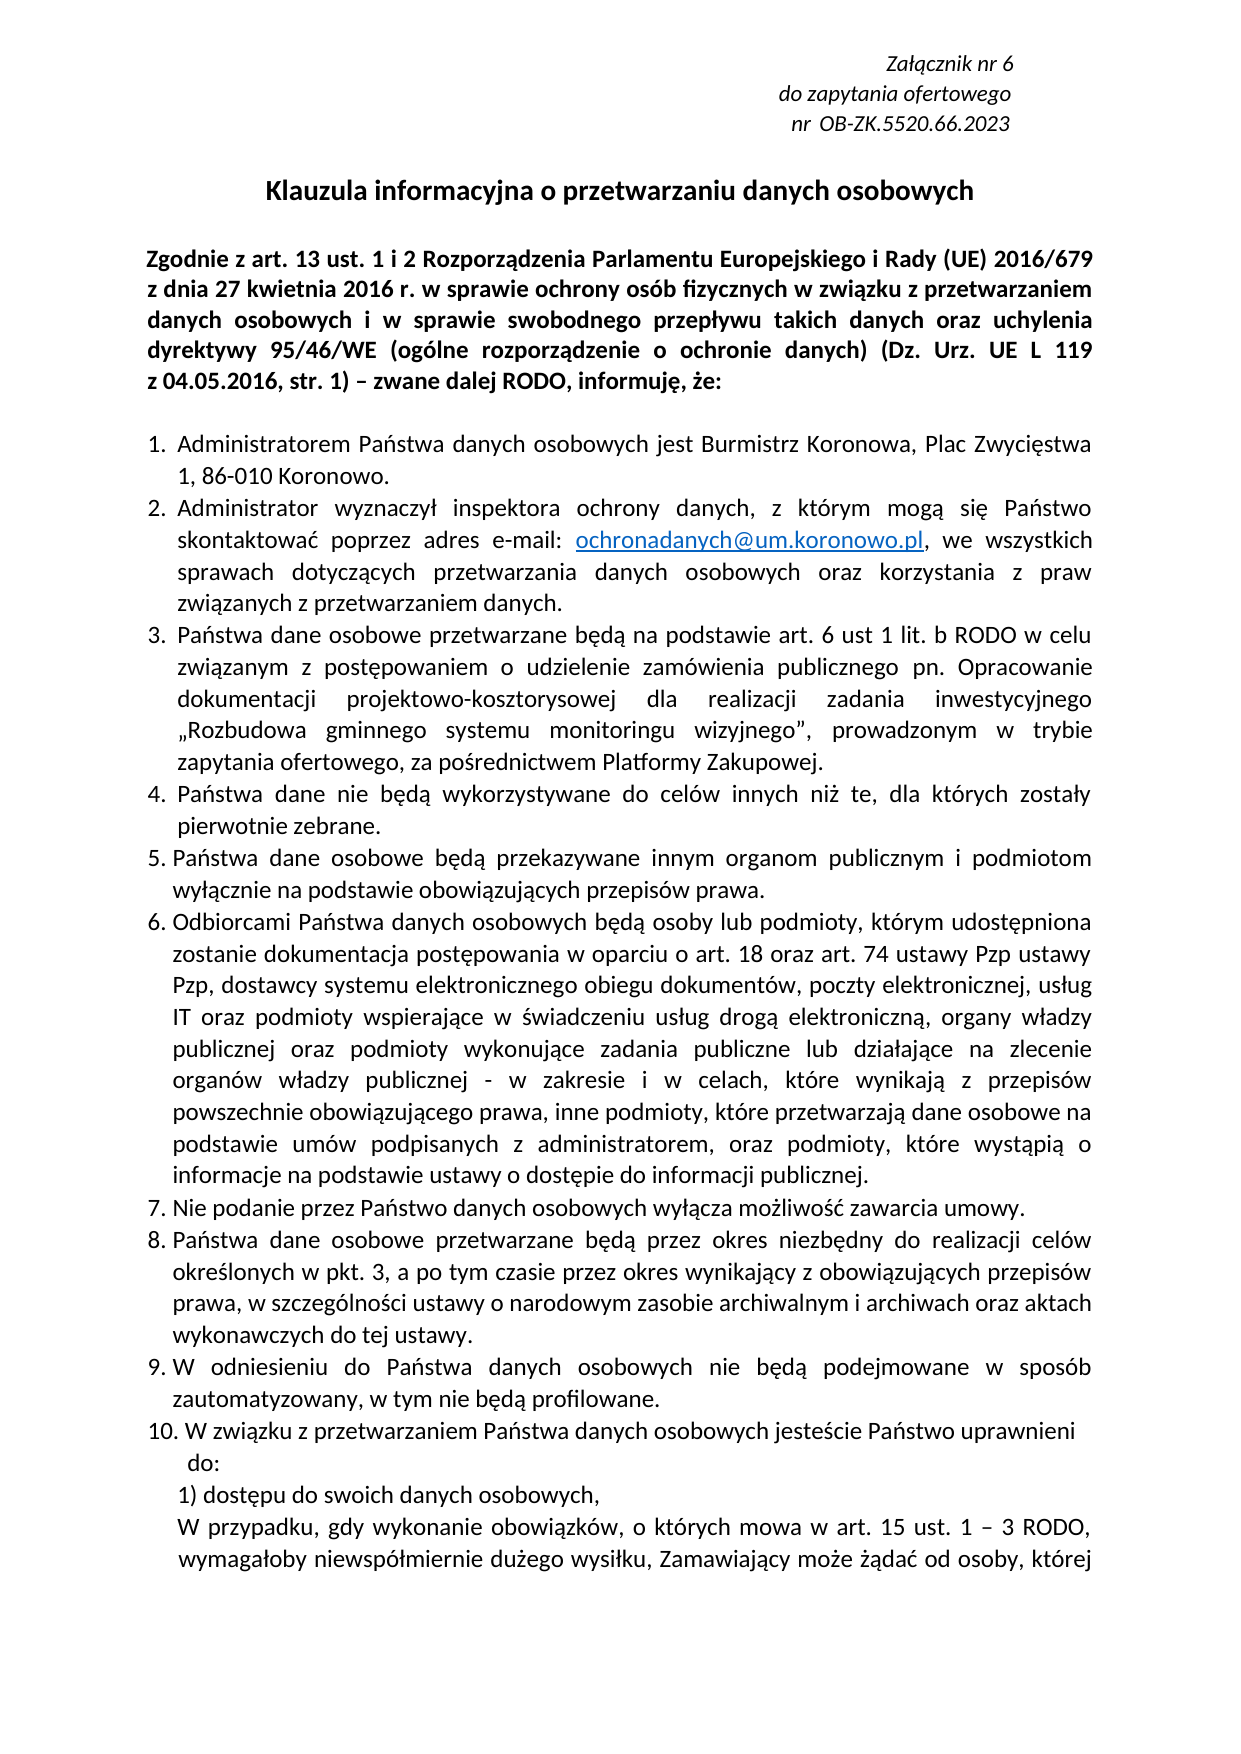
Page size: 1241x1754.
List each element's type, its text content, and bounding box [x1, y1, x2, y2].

list Administratorem Państwa danych osobowych jest Burmistrz Koronowa, Plac Zwycięstwa 1, 86-010 Koronowo. [147, 429, 1093, 491]
text Klauzula informacyjna o przetwarzaniu danych osobowych [147, 172, 1092, 207]
text do zapytania ofertowego [737, 79, 1093, 107]
text nr OB-ZK.5520.66.2023 [147, 109, 1093, 137]
list W odniesieniu do Państwa danych osobowych nie będą podejmowane w sposób zautomatyzowany, w tym nie będą profilowane. [147, 1351, 1093, 1413]
text Załącznik nr 6 [812, 49, 1093, 77]
text do: [147, 1447, 1093, 1478]
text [177, 1512, 1093, 1574]
list dostępu do swoich danych osobowych, [177, 1479, 1093, 1510]
list Państwa dane osobowe przetwarzane będą przez okres niezbędny do realizacji celów określonych w pkt. 3, a po tym czasie przez okres wynikający z obowiązujących przepisów prawa, w szczególności ustawy o narodowym zasobie archiwalnym i archiwach oraz aktach wykonawczych do tej ustawy. [147, 1224, 1093, 1349]
list Odbiorcami Państwa danych osobowych będą osoby lub podmioty, którym udostępniona zostanie dokumentacja postępowania w oparciu o art. 18 oraz art. 74 ustawy Pzp ustawy Pzp, dostawcy systemu elektronicznego obiegu dokumentów, poczty elektronicznej, usług IT oraz podmioty wspierające w świadczeniu usług drogą elektroniczną, organy władzy publicznej oraz podmioty wykonujące zadania publiczne lub działające na zlecenie organów władzy publicznej - w zakresie i w celach, które wynikają z przepisów powszechnie obowiązującego prawa, inne podmioty, które przetwarzają dane osobowe na podstawie umów podpisanych z administratorem, oraz podmioty, które wystąpią o informacje na podstawie ustawy o dostępie do informacji publicznej. [147, 906, 1093, 1190]
list Państwa dane osobowe będą przekazywane innym organom publicznym i podmiotom wyłącznie na podstawie obowiązujących przepisów prawa. [147, 842, 1093, 904]
list Państwa dane nie będą wykorzystywane do celów innych niż te, dla których zostały pierwotnie zebrane. [147, 778, 1093, 841]
text 10. W związku z przetwarzaniem Państwa danych osobowych jesteście Państwo uprawnieni [147, 1415, 1093, 1446]
list Nie podanie przez Państwo danych osobowych wyłącza możliwość zawarcia umowy. [147, 1192, 1093, 1222]
list Państwa dane osobowe przetwarzane będą na podstawie art. 6 ust 1 lit. b RODO w celu związanym z postępowaniem o udzielenie zamówienia publicznego pn. Opracowanie dokumentacji projektowo-kosztorysowej dla realizacji zadania inwestycyjnego „Rozbudowa gminnego systemu monitoringu wizyjnego”, prowadzonym w trybie zapytania ofertowego, za pośrednictwem Platformy Zakupowej. [147, 620, 1093, 777]
list Administrator wyznaczył inspektora ochrony danych, z którym mogą się Państwo skontaktować poprzez adres e-mail: ochronadanych@um.koronowo.pl, we wszystkich sprawach dotyczących przetwarzania danych osobowych oraz korzystania z praw związanych z przetwarzaniem danych. [147, 492, 1093, 618]
text Zgodnie z art. 13 ust. 1 i 2 Rozporządzenia Parlamentu Europejskiego i Rady (UE) 2016/679 z dnia 27 kwietnia 2016 r. w sprawie ochrony osób fizycznych w związku z przetwarzaniem danych osobowych i w sprawie swobodnego przepływu takich danych oraz uchylenia dyrektywy 95/46/WE (ogólne rozporządzenie o ochronie danych) (Dz. Urz. UE L 119 z 04.05.2016, str. 1) – zwane dalej RODO, informuję, że: [146, 243, 1094, 396]
